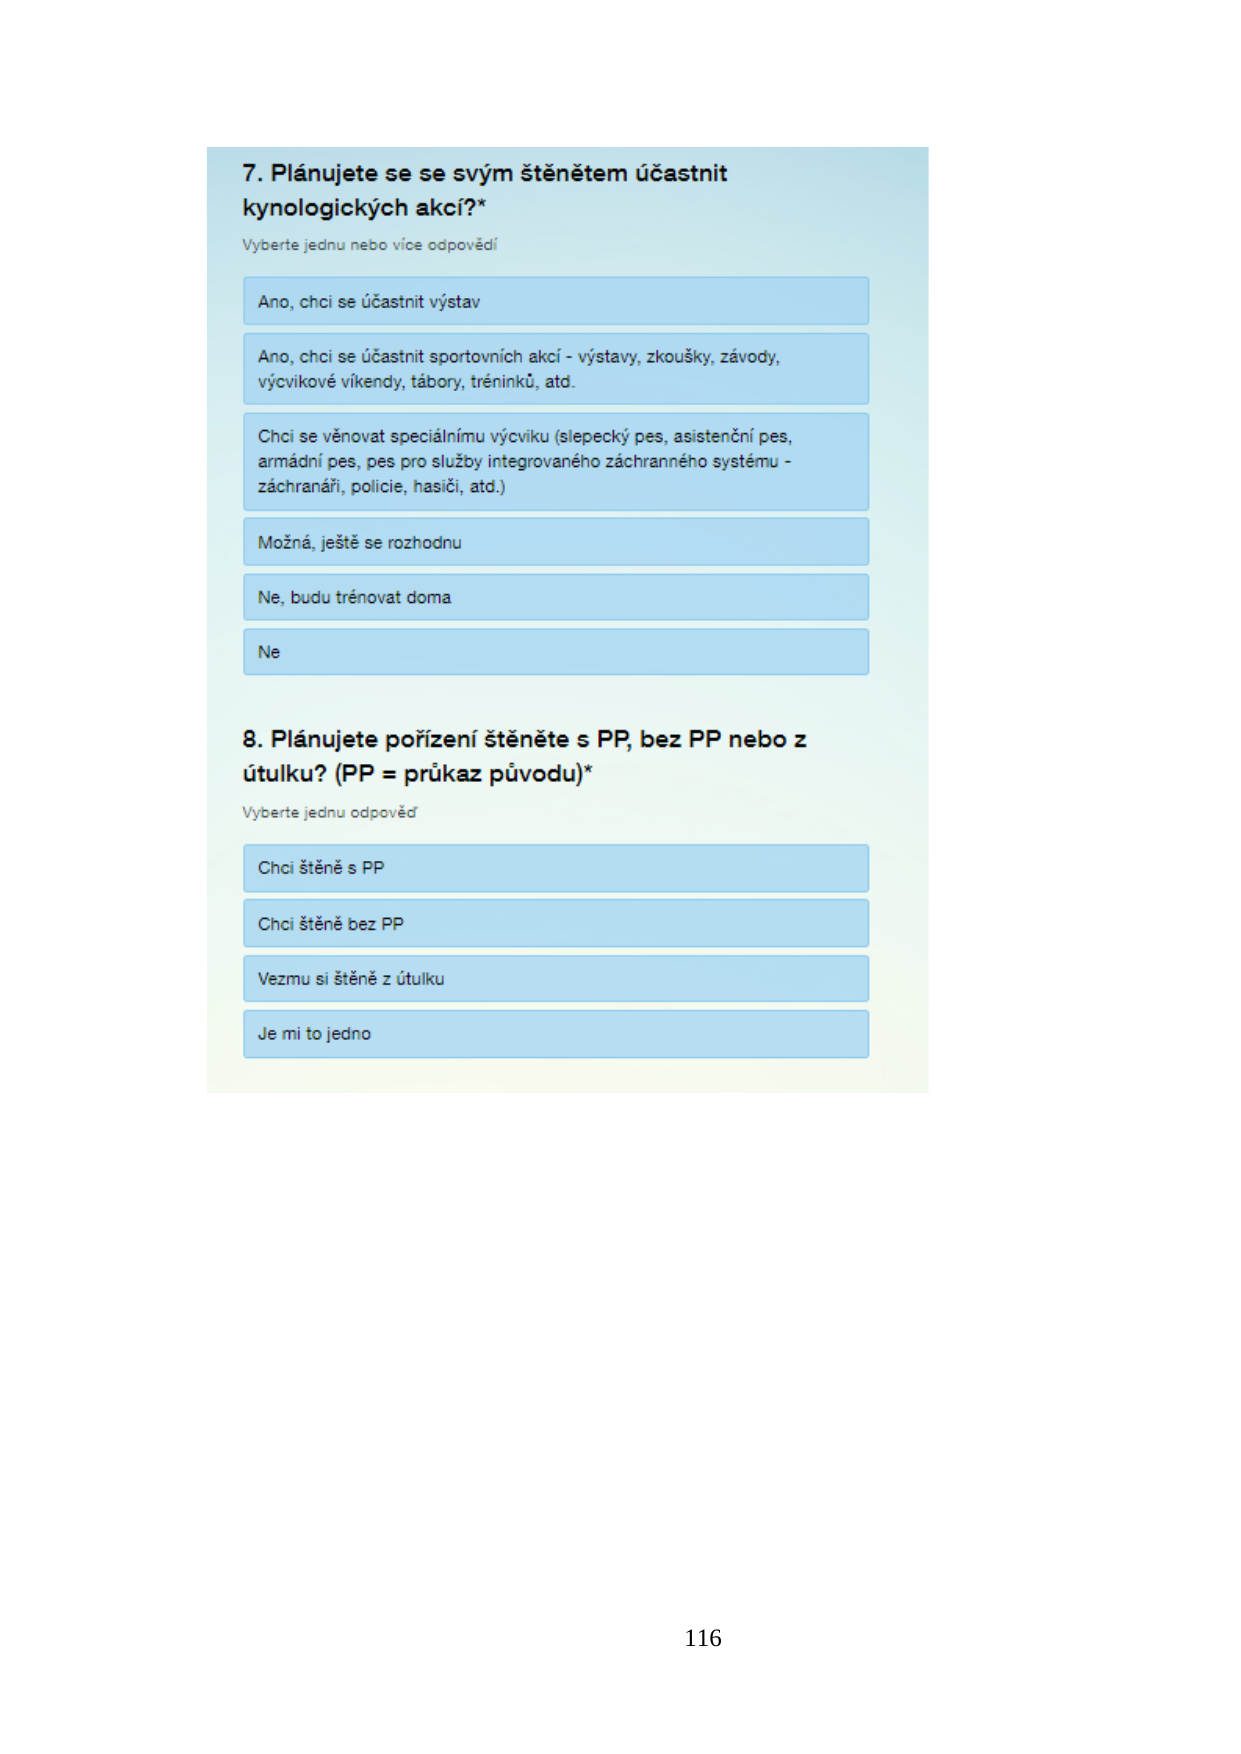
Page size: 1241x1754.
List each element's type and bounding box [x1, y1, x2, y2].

picture [206, 147, 929, 1093]
